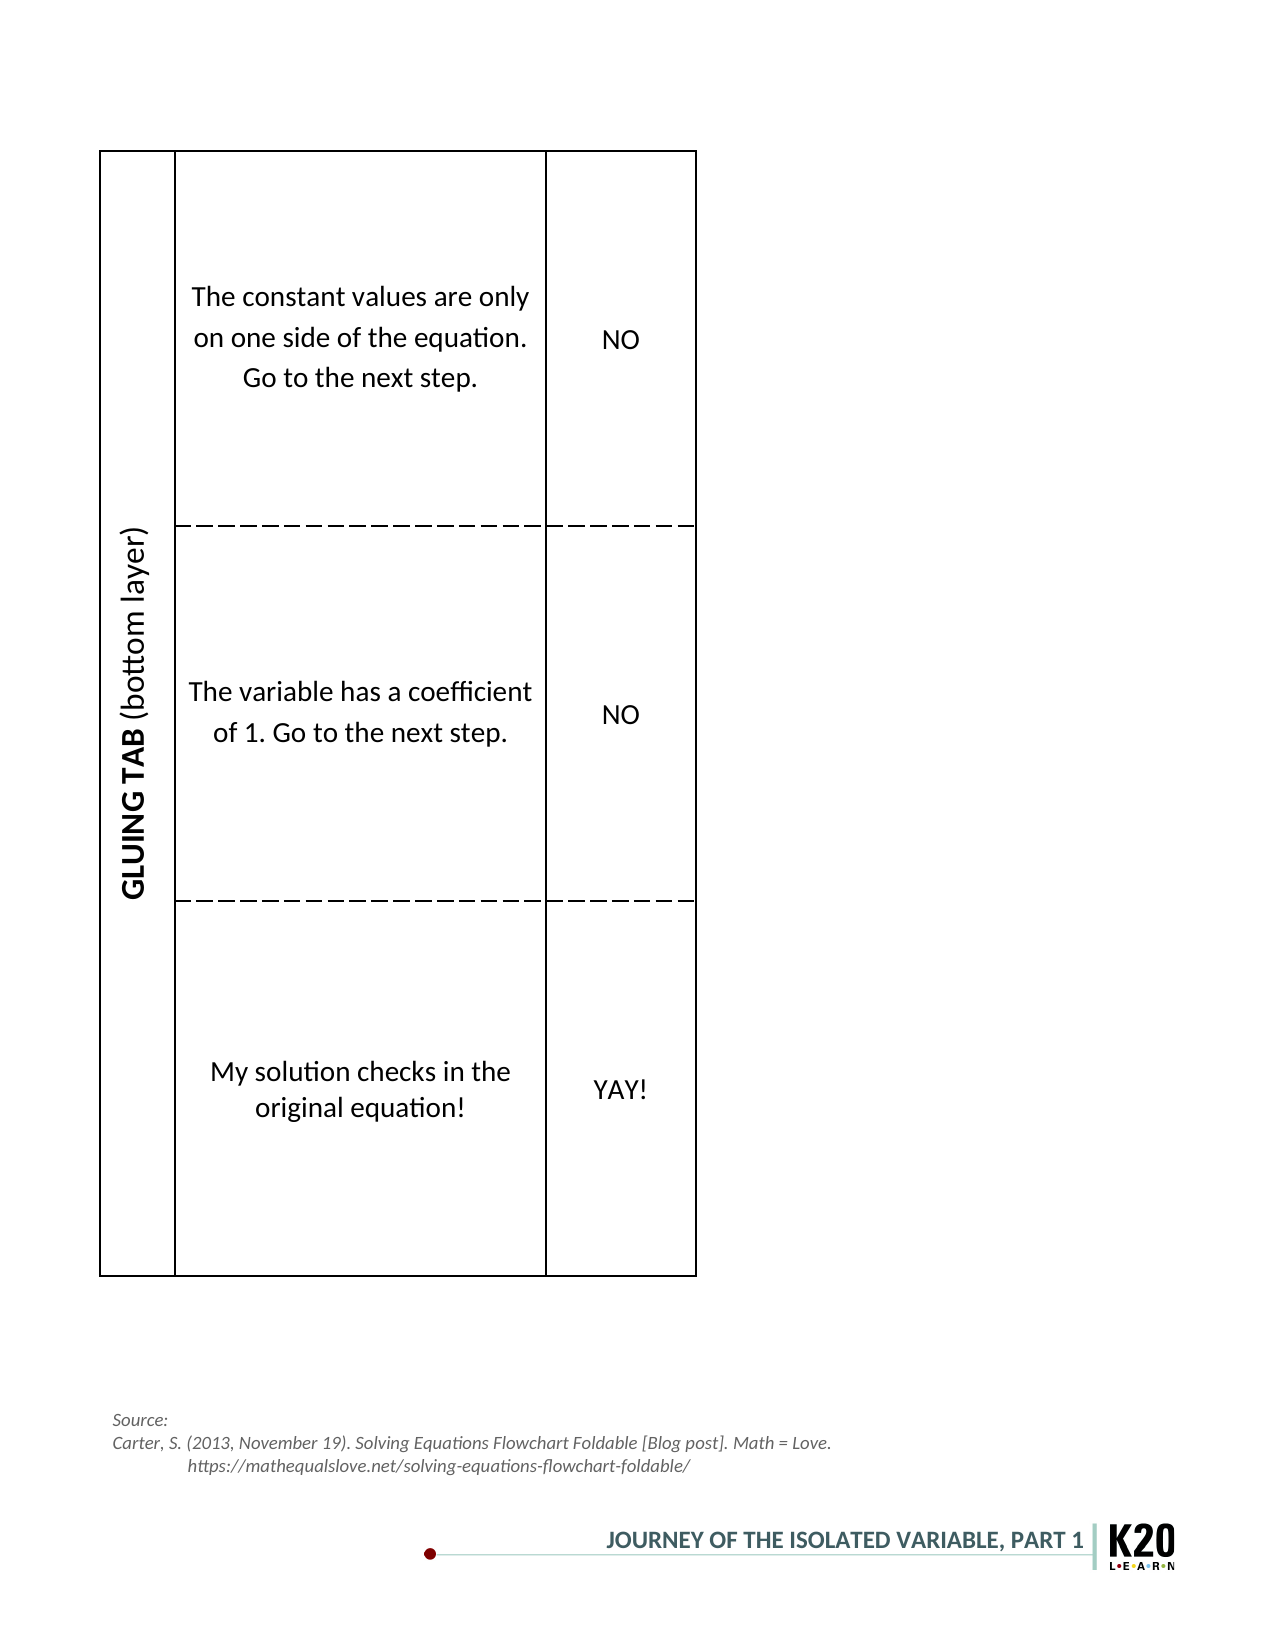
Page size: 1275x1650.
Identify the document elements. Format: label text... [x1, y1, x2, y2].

picture [424, 1520, 1175, 1573]
table_cell NO [547, 525, 695, 900]
text Carter, S. (2013, November 19). Solving Equations Flowchart Foldable [Blog post]. Math = Love. https://mathequalslove.net/solving-equations-flowchart-foldable/ [112, 1431, 1162, 1477]
table_cell The variable has a coefficient of 1. Go to the next step. [176, 525, 545, 900]
table_header The constant values are only on one side of the equation. Go to the next step. [176, 152, 545, 525]
table_cell My solution checks in the original equation! [176, 900, 545, 1275]
table_cell YAY! [547, 900, 695, 1275]
table_header NO [547, 152, 695, 525]
table_header GLUING TAB (bottom layer) [101, 152, 174, 1275]
text Source: [112, 1408, 1162, 1431]
